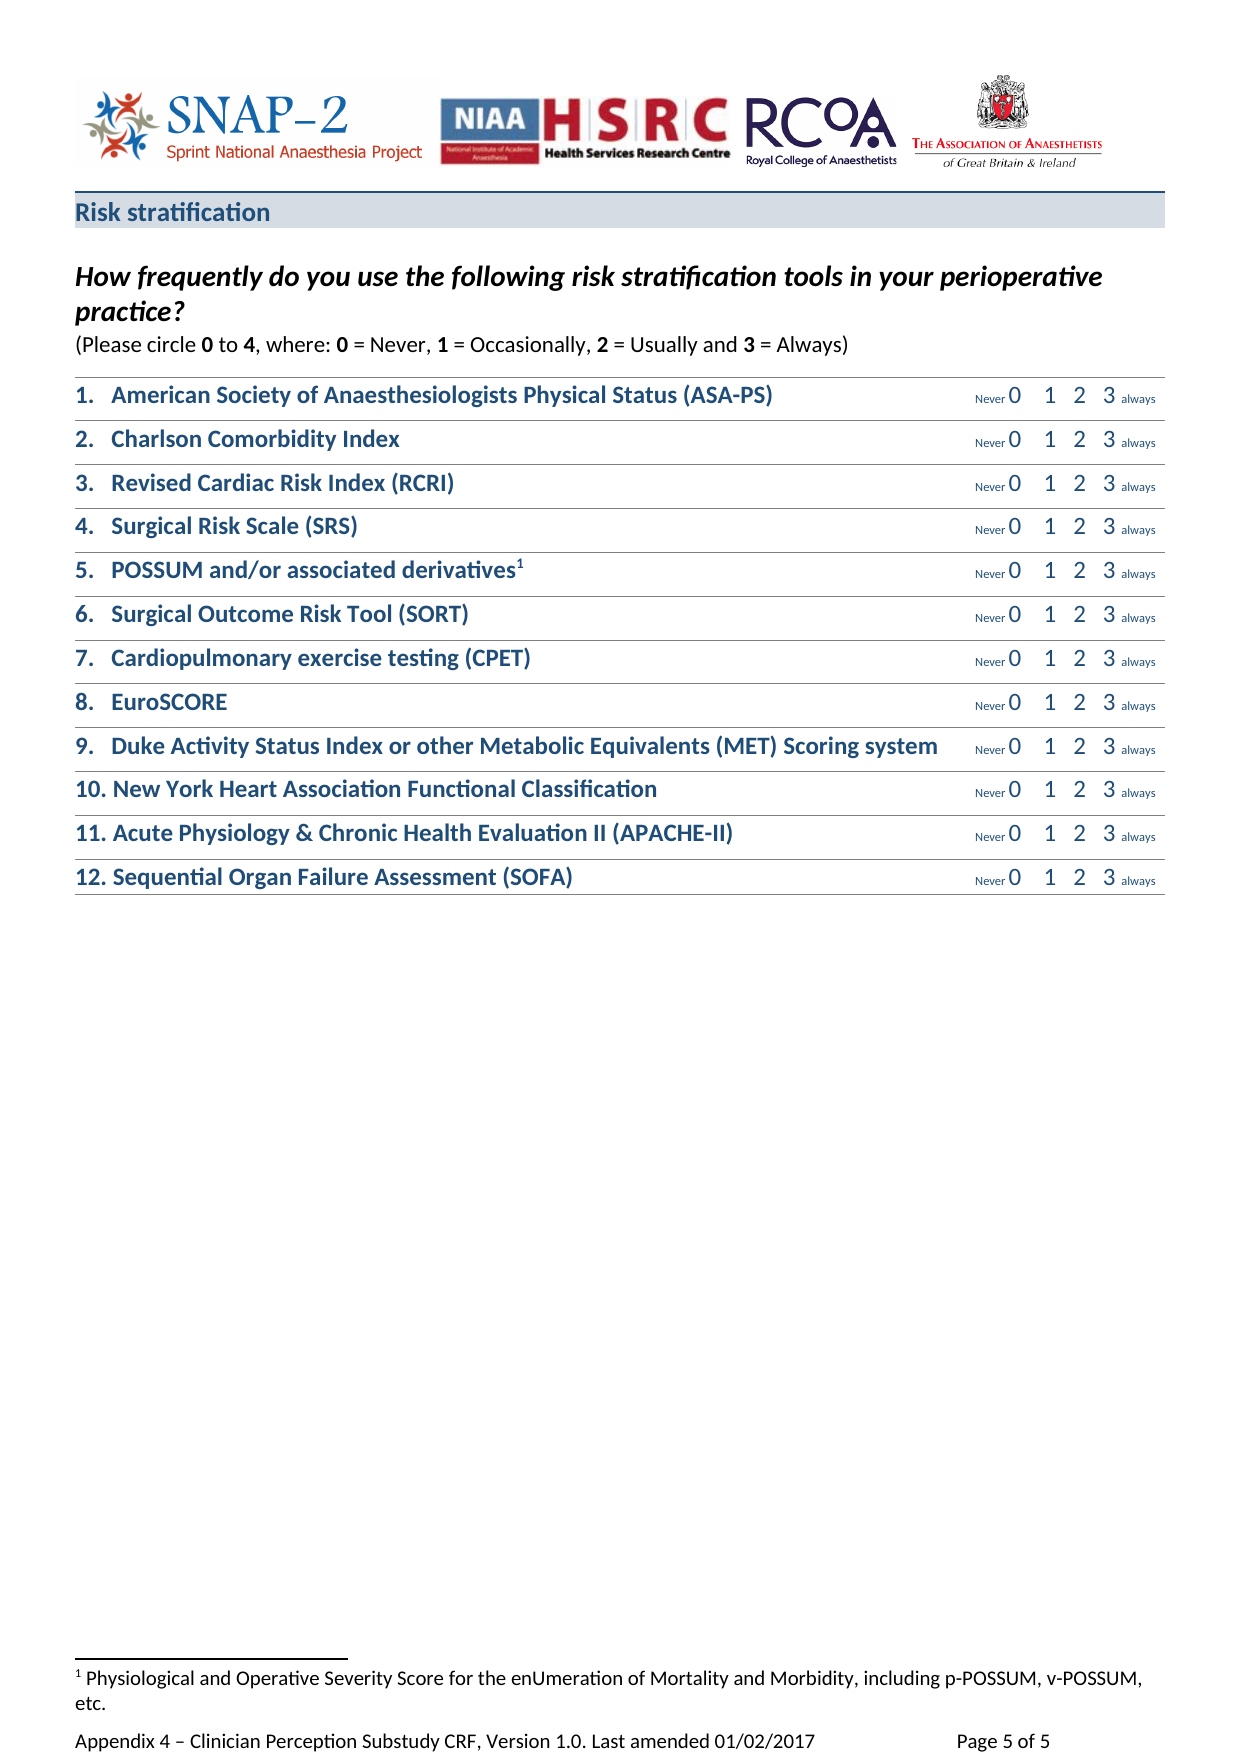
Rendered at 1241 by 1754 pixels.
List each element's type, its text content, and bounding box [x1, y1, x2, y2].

subtitle Risk stratification [75, 193, 1165, 228]
subtitle 7. Cardiopulmonary exercise testing (CPET) Never 0 1 2 3 always [75, 641, 1165, 675]
subtitle 4. Surgical Risk Scale (SRS) Never 0 1 2 3 always [75, 509, 1165, 543]
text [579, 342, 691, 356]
picture [912, 75, 1102, 167]
subtitle 5. POSSUM and/or associated derivatives Never 0 1 2 3 always [75, 553, 1165, 587]
picture [75, 77, 732, 167]
subtitle 11. Acute Physiology & Chronic Health Evaluation II (APACHE-II) Never 0 1 2 3 always [75, 816, 1165, 850]
subtitle 10. New York Heart Association Functional Classification Never 0 1 2 3 always [75, 772, 1165, 806]
subtitle 2. Charlson Comorbidity Index Never 0 1 2 3 always [75, 421, 1165, 455]
text How frequently do you use the following risk stratification tools in your perioperative practice? [75, 258, 1165, 329]
subtitle 3. Revised Cardiac Risk Index (RCRI) Never 0 1 2 3 always [75, 465, 1165, 499]
subtitle 12. Sequential Organ Failure Assessment (SOFA) Never 0 1 2 3 always [75, 860, 1165, 894]
subtitle 6. Surgical Outcome Risk Tool (SORT) Never 0 1 2 3 always [75, 597, 1165, 631]
subtitle 8. EuroSCORE Never 0 1 2 3 always [75, 684, 1165, 718]
subtitle 1. American Society of Anaesthesiologists Physical Status (ASA-PS) Never 0 1 2 3 always [75, 378, 1165, 412]
picture [746, 97, 897, 167]
subtitle 9. Duke Activity Status Index or other Metabolic Equivalents (MET) Scoring system Never 0 1 2 3 always [75, 728, 1165, 762]
text (Please circle 0 to 4, where: 0 = Never, 1 = Occasionally, 2 = Usually and 3 = Always) [75, 342, 579, 356]
